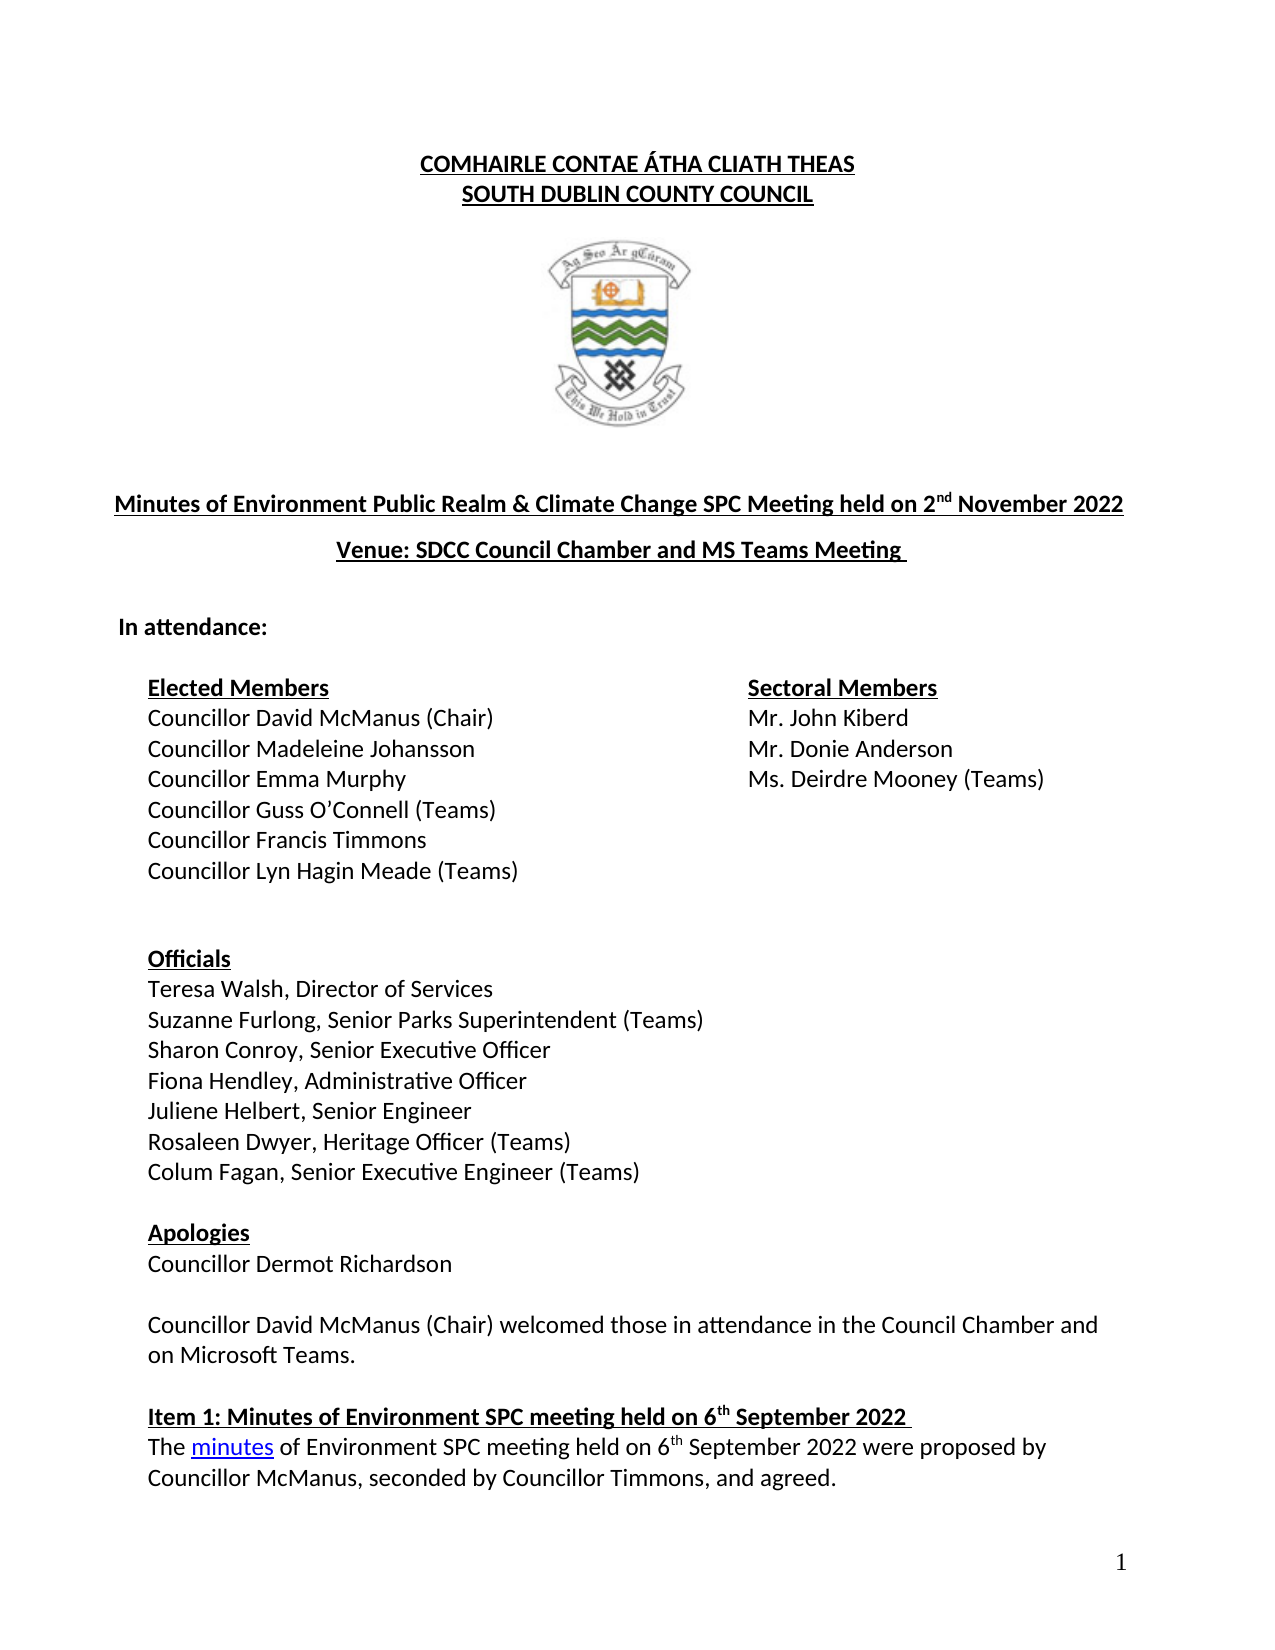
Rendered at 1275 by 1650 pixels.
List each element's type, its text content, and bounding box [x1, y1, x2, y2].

text Elected Members Sectoral Members [148, 672, 1127, 702]
text Sharon Conroy, Senior Executive Officer [148, 1034, 1127, 1065]
picture [540, 237, 697, 429]
text Fiona Hendley, Administrative Officer [148, 1065, 1127, 1095]
text Councillor David McManus (Chair) Mr. John Kiberd [148, 702, 1127, 733]
text Councillor Madeleine Johansson Mr. Donie Anderson [148, 733, 1127, 763]
text Teresa Walsh, Director of Services [148, 973, 1127, 1004]
text Juliene Helbert, Senior Engineer [148, 1095, 1127, 1126]
text Apologies [148, 1217, 1127, 1248]
text Councillor Dermot Richardson [148, 1248, 1127, 1278]
text Councillor Lyn Hagin Meade (Teams) [148, 855, 1127, 885]
text Item 1: Minutes of Environment SPC meeting held on 6th September 2022 [148, 1401, 1127, 1431]
text Venue: SDCC Council Chamber and MS Teams Meeting [110, 534, 1127, 565]
text Officials [148, 943, 1127, 973]
text Minutes of Environment Public Realm & Climate Change SPC Meeting held on 2nd November 2022 [110, 489, 1127, 519]
text Councillor David McManus (Chair) welcomed those in attendance in the Council Chamber and on Microsoft Teams. [148, 1309, 1127, 1370]
text The minutes of Environment SPC meeting held on 6th September 2022 were proposed by Councillor McManus, seconded by Councillor Timmons, and agreed. [148, 1431, 1127, 1492]
text Councillor Guss O’Connell (Teams) [148, 794, 1127, 824]
text Councillor Francis Timmons [148, 824, 1127, 855]
text Rosaleen Dwyer, Heritage Officer (Teams) [148, 1126, 1127, 1156]
text In attendance: [118, 611, 1127, 641]
text COMHAIRLE CONTAE ÁTHA CLIATH THEAS SOUTH DUBLIN COUNTY COUNCIL [148, 148, 1127, 209]
text Suzanne Furlong, Senior Parks Superintendent (Teams) [148, 1004, 1127, 1034]
text Colum Fagan, Senior Executive Engineer (Teams) [148, 1156, 1127, 1187]
text Councillor Emma Murphy Ms. Deirdre Mooney (Teams) [148, 763, 1127, 794]
